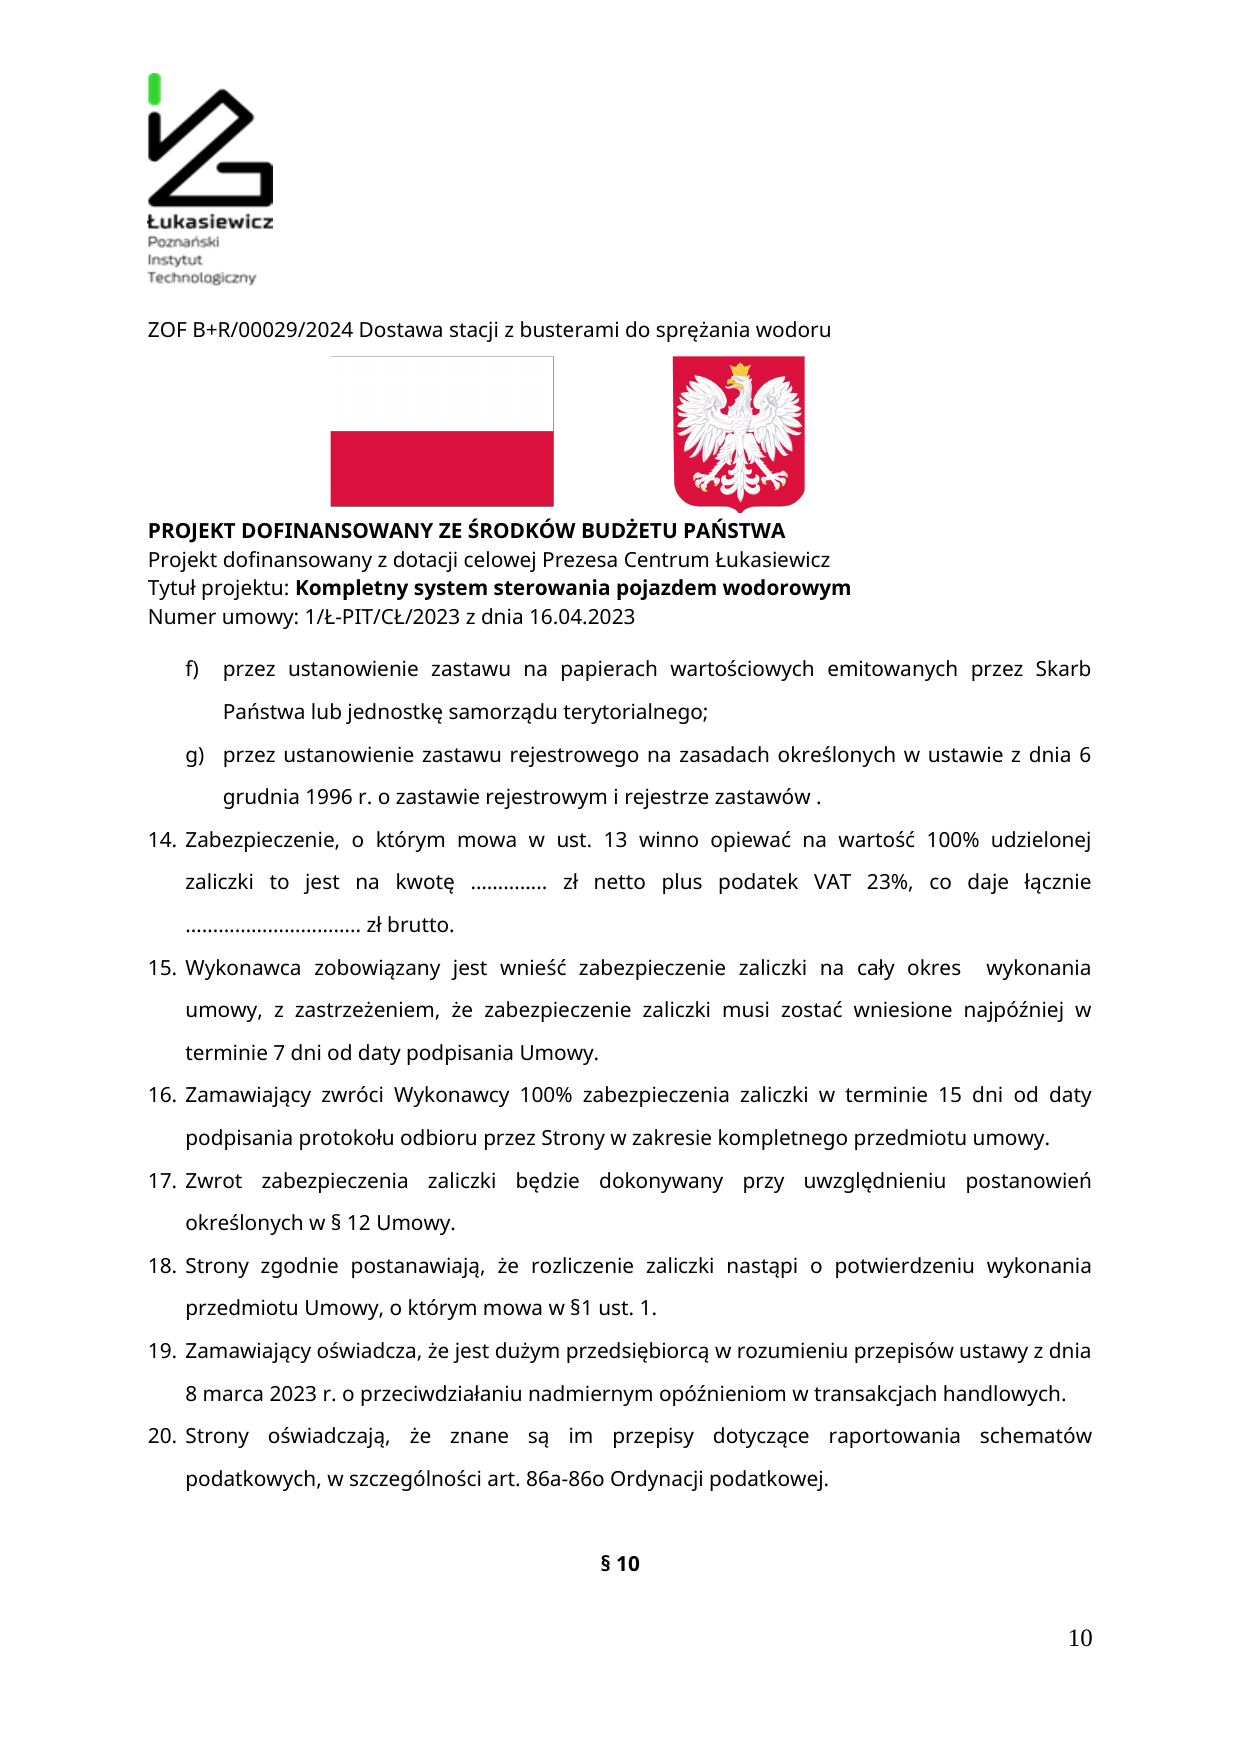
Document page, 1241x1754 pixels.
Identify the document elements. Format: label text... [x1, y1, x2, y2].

list Wykonawca zobowiązany jest wnieść zabezpieczenie zaliczki na cały okres wykonania umowy, z zastrzeżeniem, że zabezpieczenie zaliczki musi zostać wniesione najpóźniej w terminie 7 dni od daty podpisania Umowy. [148, 953, 1093, 1066]
list przez ustanowienie zastawu na papierach wartościowych emitowanych przez Skarb Państwa lub jednostkę samorządu terytorialnego; [185, 654, 1093, 726]
list Strony oświadczają, że znane są im przepisy dotyczące raportowania schematów podatkowych, w szczególności art. 86a-86o Ordynacji podatkowej. [148, 1421, 1093, 1492]
list Zamawiający oświadcza, że jest dużym przedsiębiorcą w rozumieniu przepisów ustawy z dnia 8 marca 2023 r. o przeciwdziałaniu nadmiernym opóźnieniom w transakcjach handlowych. [148, 1336, 1093, 1407]
list Zwrot zabezpieczenia zaliczki będzie dokonywany przy uwzględnieniu postanowień określonych w § 12 Umowy. [148, 1166, 1093, 1237]
list Strony zgodnie postanawiają, że rozliczenie zaliczki nastąpi o potwierdzeniu wykonania przedmiotu Umowy, o którym mowa w §1 ust. 1. [148, 1251, 1093, 1322]
picture [147, 73, 273, 287]
picture [329, 356, 805, 513]
text § 10 [148, 1549, 1093, 1578]
list Zamawiający zwróci Wykonawcy 100% zabezpieczenia zaliczki w terminie 15 dni od daty podpisania protokołu odbioru przez Strony w zakresie kompletnego przedmiotu umowy. [148, 1081, 1093, 1152]
list Zabezpieczenie, o którym mowa w ust. 13 winno opiewać na wartość 100% udzielonej zaliczki to jest na kwotę ………….. zł netto plus podatek VAT 23%, co daje łącznie ………………………….. zł brutto. [148, 825, 1093, 938]
list przez ustanowienie zastawu rejestrowego na zasadach określonych w ustawie z dnia 6 grudnia 1996 r. o zastawie rejestrowym i rejestrze zastawów . [185, 740, 1093, 811]
